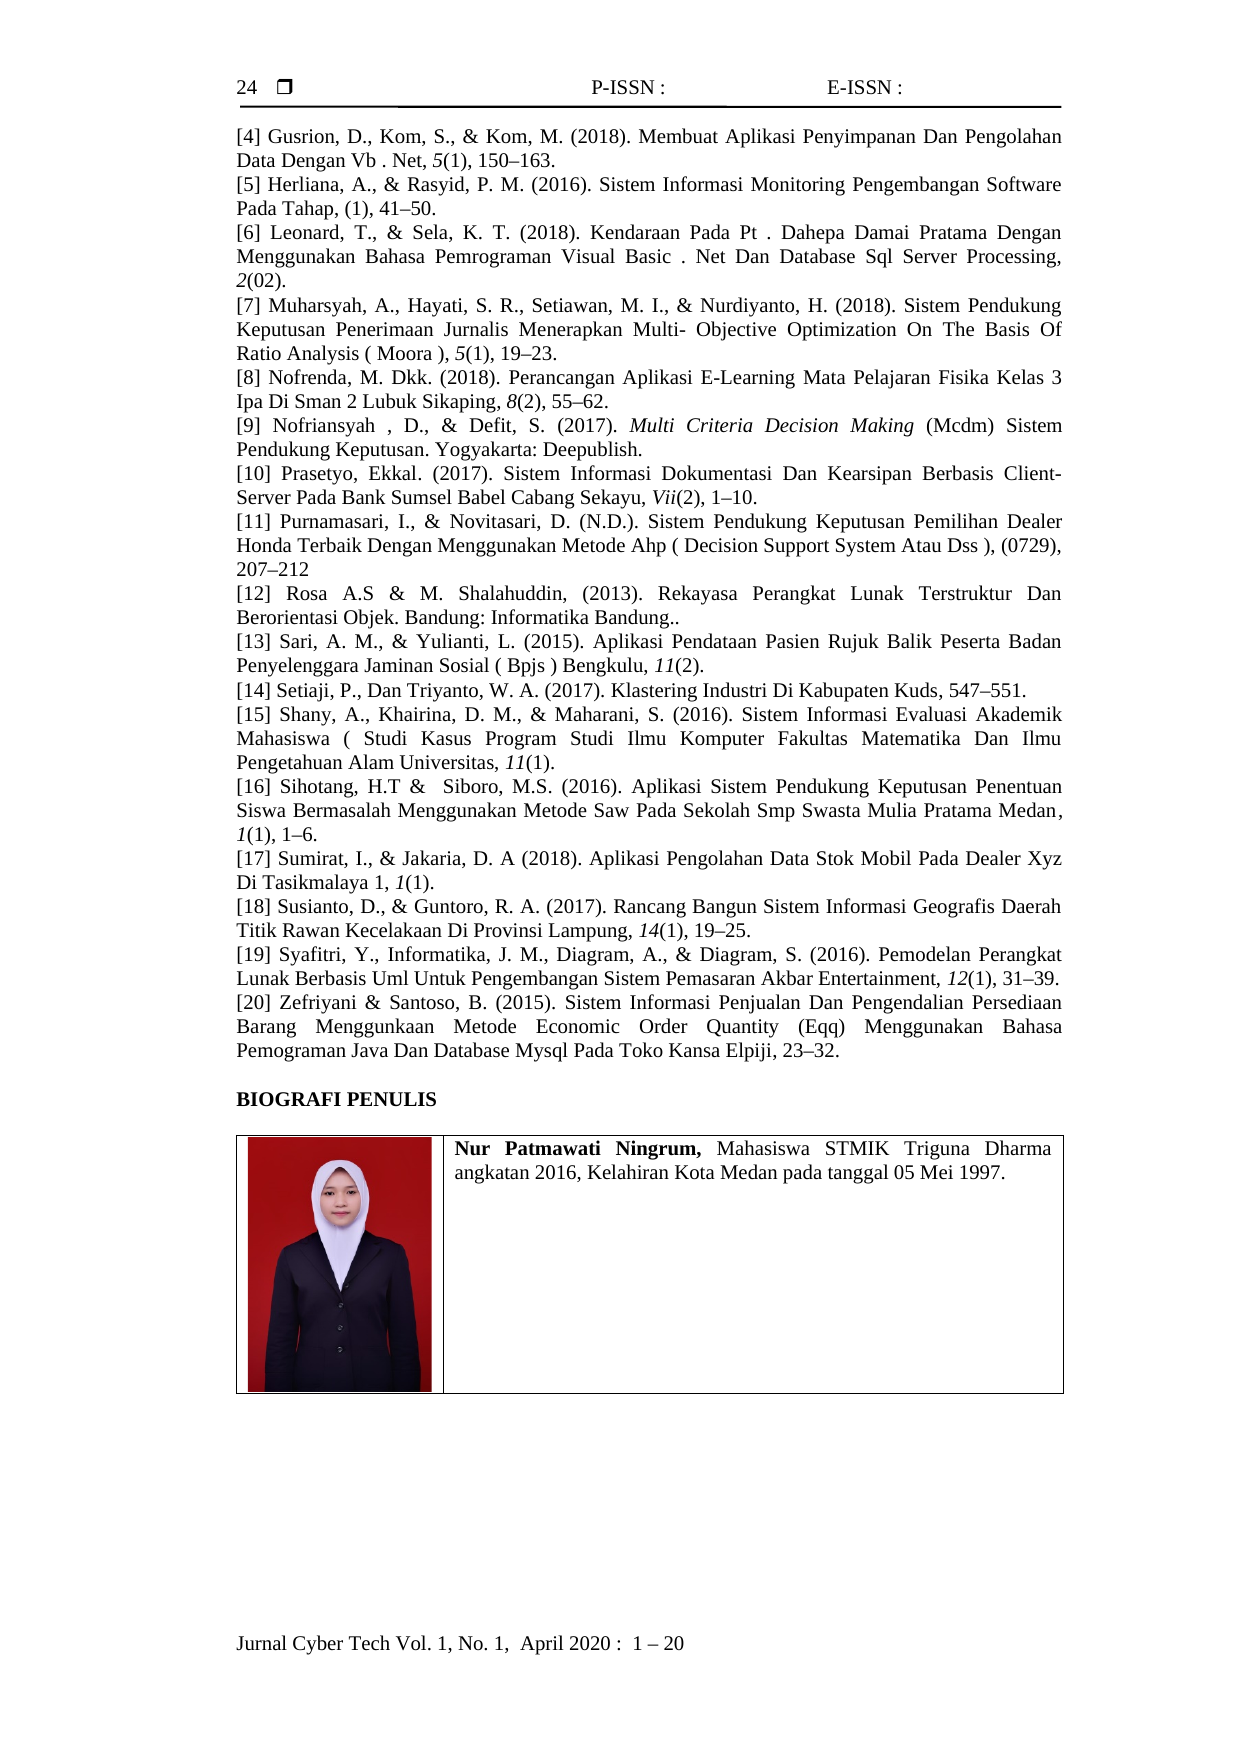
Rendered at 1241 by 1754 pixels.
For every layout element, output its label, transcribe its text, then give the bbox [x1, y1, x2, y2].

text [9] Nofriansyah , D., & Defit, S. (2017). Multi Criteria Decision Making (Mcdm) Sistem Pendukung Keputusan. Yogyakarta: Deepublish. [236, 413, 1063, 461]
picture [247, 1137, 432, 1392]
text [6] Leonard, T., & Sela, K. T. (2018). Kendaraan Pada Pt . Dahepa Damai Pratama Dengan Menggunakan Bahasa Pemrograman Visual Basic . Net Dan Database Sql Server Processing, 2(02). [236, 220, 1063, 292]
text [11] Purnamasari, I., & Novitasari, D. (N.D.). Sistem Pendukung Keputusan Pemilihan Dealer Honda Terbaik Dengan Menggunakan Metode Ahp ( Decision Support System Atau Dss ), (0729), 207–212 [236, 509, 1063, 581]
text [19] Syafitri, Y., Informatika, J. M., Diagram, A., & Diagram, S. (2016). Pemodelan Perangkat Lunak Berbasis Uml Untuk Pengembangan Sistem Pemasaran Akbar Entertainment, 12(1), 31–39. [236, 942, 1063, 990]
text [7] Muharsyah, A., Hayati, S. R., Setiawan, M. I., & Nurdiyanto, H. (2018). Sistem Pendukung Keputusan Penerimaan Jurnalis Menerapkan Multi- Objective Optimization On The Basis Of Ratio Analysis ( Moora ), 5(1), 19–23. [236, 292, 1063, 365]
table_header Nur Patmawati Ningrum, Mahasiswa STMIK Triguna Dharma angkatan 2016, Kelahiran Kota Medan pada tanggal 05 Mei 1997. [444, 1136, 1063, 1393]
text [12] Rosa A.S & M. Shalahuddin, (2013). Rekayasa Perangkat Lunak Terstruktur Dan Berorientasi Objek. Bandung: Informatika Bandung.. [236, 581, 1063, 629]
table_header [237, 1136, 443, 1393]
text [5] Herliana, A., & Rasyid, P. M. (2016). Sistem Informasi Monitoring Pengembangan Software Pada Tahap, (1), 41–50. [236, 172, 1063, 220]
text BIOGRAFI PENULIS [236, 1087, 1063, 1111]
text [8] Nofrenda, M. Dkk. (2018). Perancangan Aplikasi E-Learning Mata Pelajaran Fisika Kelas 3 Ipa Di Sman 2 Lubuk Sikaping, 8(2), 55–62. [236, 365, 1063, 413]
text [14] Setiaji, P., Dan Triyanto, W. A. (2017). Klastering Industri Di Kabupaten Kuds, 547–551. [236, 677, 1063, 702]
text [15] Shany, A., Khairina, D. M., & Maharani, S. (2016). Sistem Informasi Evaluasi Akademik Mahasiswa ( Studi Kasus Program Studi Ilmu Komputer Fakultas Matematika Dan Ilmu Pengetahuan Alam Universitas, 11(1). [236, 702, 1063, 774]
text [10] Prasetyo, Ekkal. (2017). Sistem Informasi Dokumentasi Dan Kearsipan Berbasis Client-Server Pada Bank Sumsel Babel Cabang Sekayu, Vii(2), 1–10. [236, 461, 1063, 509]
text [20] Zefriyani & Santoso, B. (2015). Sistem Informasi Penjualan Dan Pengendalian Persediaan Barang Menggunkaan Metode Economic Order Quantity (Eqq) Menggunakan Bahasa Pemograman Java Dan Database Mysql Pada Toko Kansa Elpiji, 23–32. [236, 990, 1063, 1062]
text [13] Sari, A. M., & Yulianti, L. (2015). Aplikasi Pendataan Pasien Rujuk Balik Peserta Badan Penyelenggara Jaminan Sosial ( Bpjs ) Bengkulu, 11(2). [236, 629, 1063, 677]
text [18] Susianto, D., & Guntoro, R. A. (2017). Rancang Bangun Sistem Informasi Geografis Daerah Titik Rawan Kecelakaan Di Provinsi Lampung, 14(1), 19–25. [236, 894, 1063, 942]
text [4] Gusrion, D., Kom, S., & Kom, M. (2018). Membuat Aplikasi Penyimpanan Dan Pengolahan Data Dengan Vb . Net, 5(1), 150–163. [236, 124, 1063, 172]
text [16] Sihotang, H.T & Siboro, M.S. (2016). Aplikasi Sistem Pendukung Keputusan Penentuan Siswa Bermasalah Menggunakan Metode Saw Pada Sekolah Smp Swasta Mulia Pratama Medan, 1(1), 1–6. [236, 774, 1063, 846]
text [17] Sumirat, I., & Jakaria, D. A (2018). Aplikasi Pengolahan Data Stok Mobil Pada Dealer Xyz Di Tasikmalaya 1, 1(1). [236, 846, 1063, 894]
